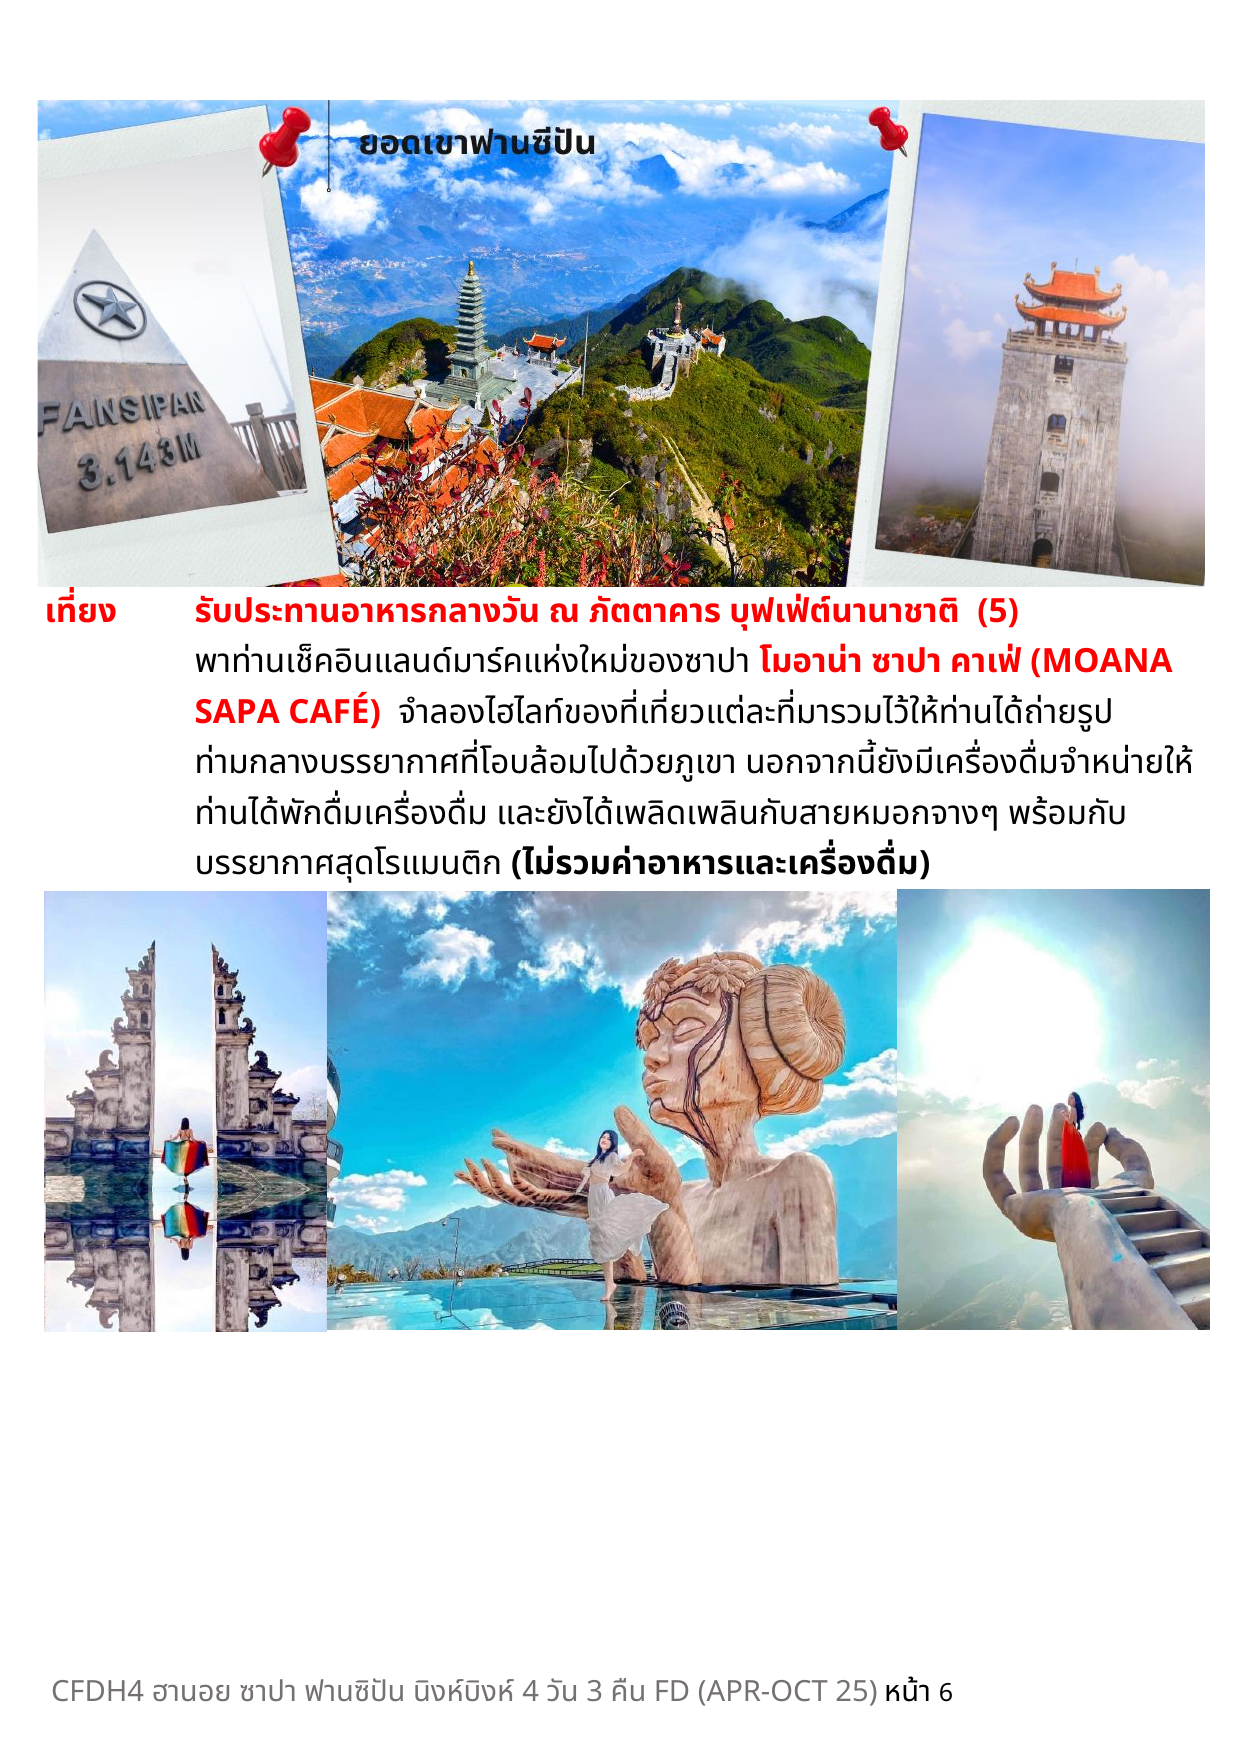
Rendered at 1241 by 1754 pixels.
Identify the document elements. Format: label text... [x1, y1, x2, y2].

picture [37, 100, 1205, 587]
text พาท่านเช็คอินแลนด์มาร์คแห่งใหม่ของซาปา โมอาน่า ซาปา คาเฟ่ (MOANA SAPA CAFÉ) จำลองไฮไลท์ของที่เที่ยวแต่ละที่มารวมไว้ให้ท่านได้ถ่ายรูปท่ามกลางบรรยากาศที่โอบล้อมไปด้วยภูเขา นอกจากนี้ยังมีเครื่องดื่มจำหน่ายให้ท่านได้พักดื่มเครื่องดื่ม และยังได้เพลิดเพลินกับสายหมอกจางๆ พร้อมกับบรรยากาศสุดโรแมนติก (ไม่รวมค่าอาหารและเครื่องดื่ม) [194, 637, 1212, 890]
picture [44, 889, 1210, 1332]
